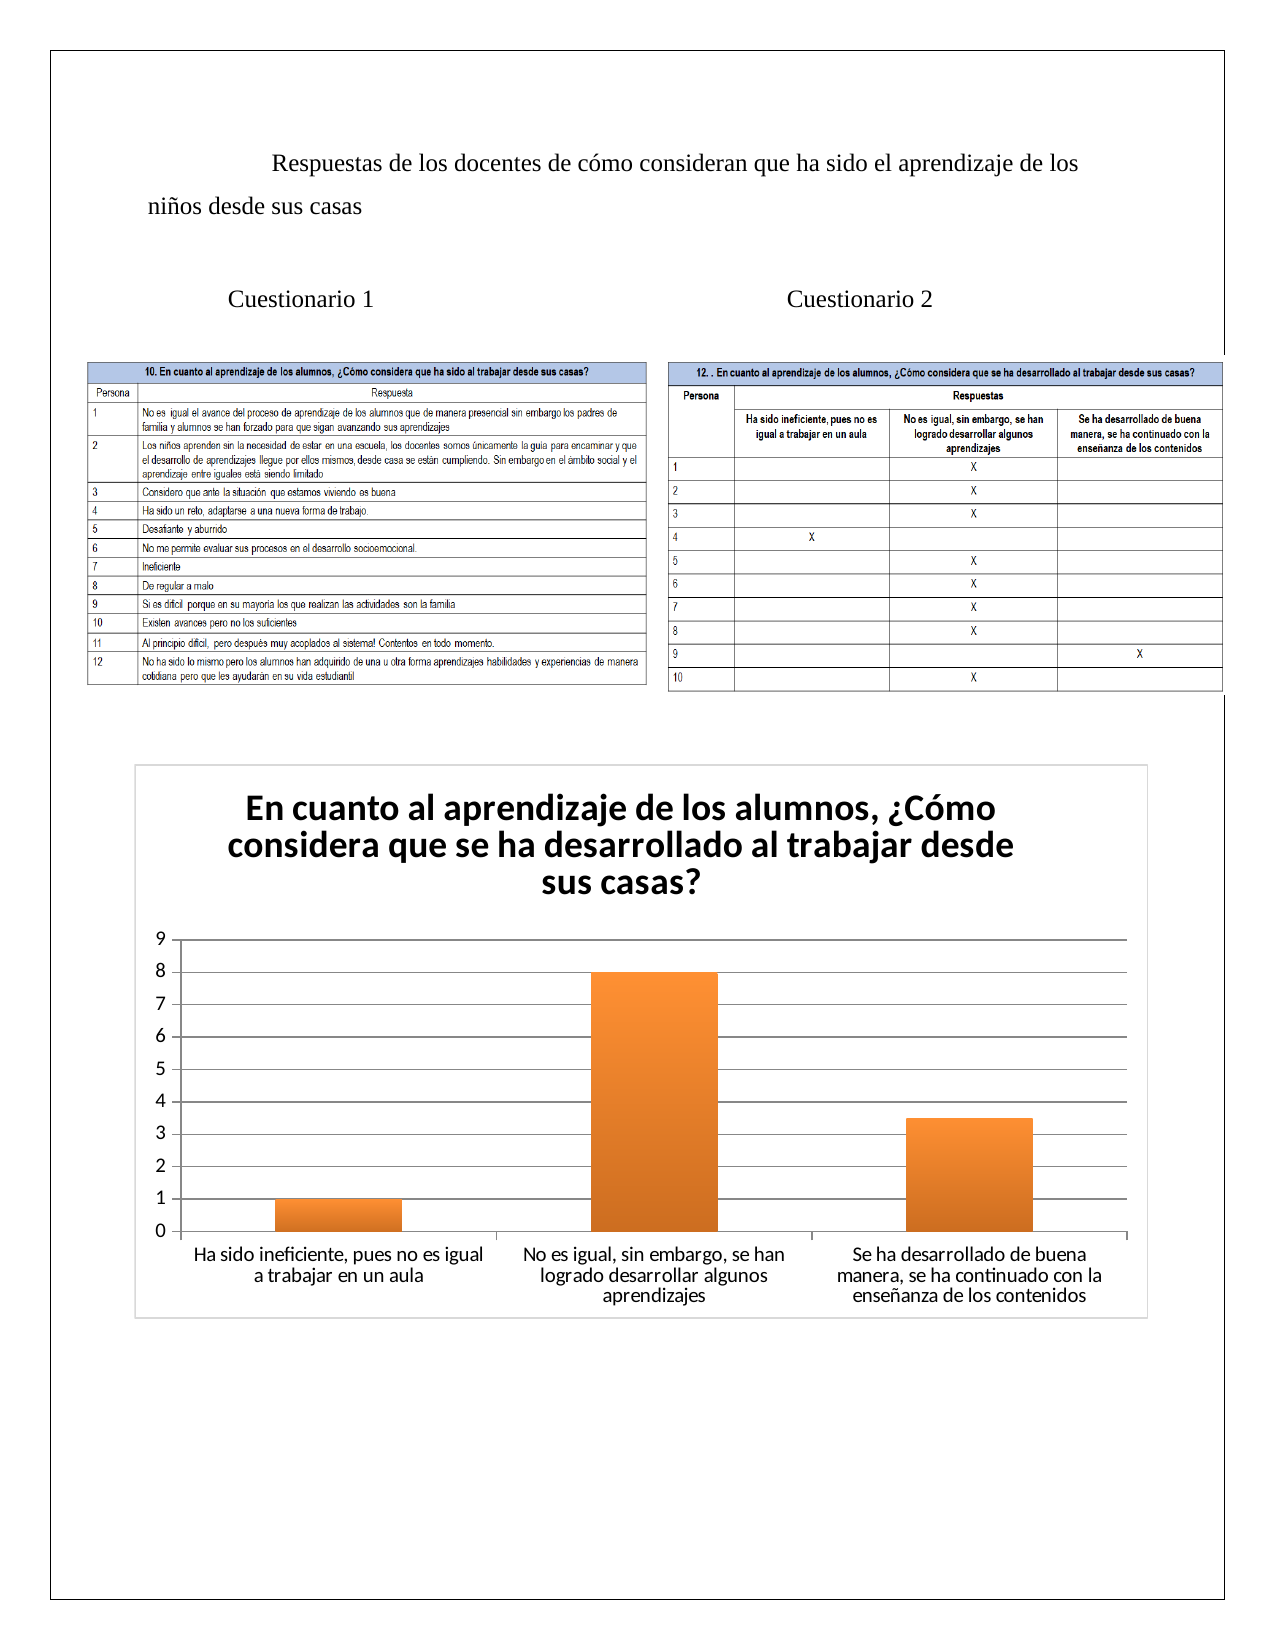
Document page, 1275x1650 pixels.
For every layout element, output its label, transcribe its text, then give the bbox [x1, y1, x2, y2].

picture [663, 355, 1225, 695]
text Respuestas de los docentes de cómo consideran que ha sido el aprendizaje de los niños desde sus casas [148, 148, 1127, 219]
text Cuestionario 1 Cuestionario 2 [148, 284, 1127, 313]
picture [80, 355, 652, 689]
